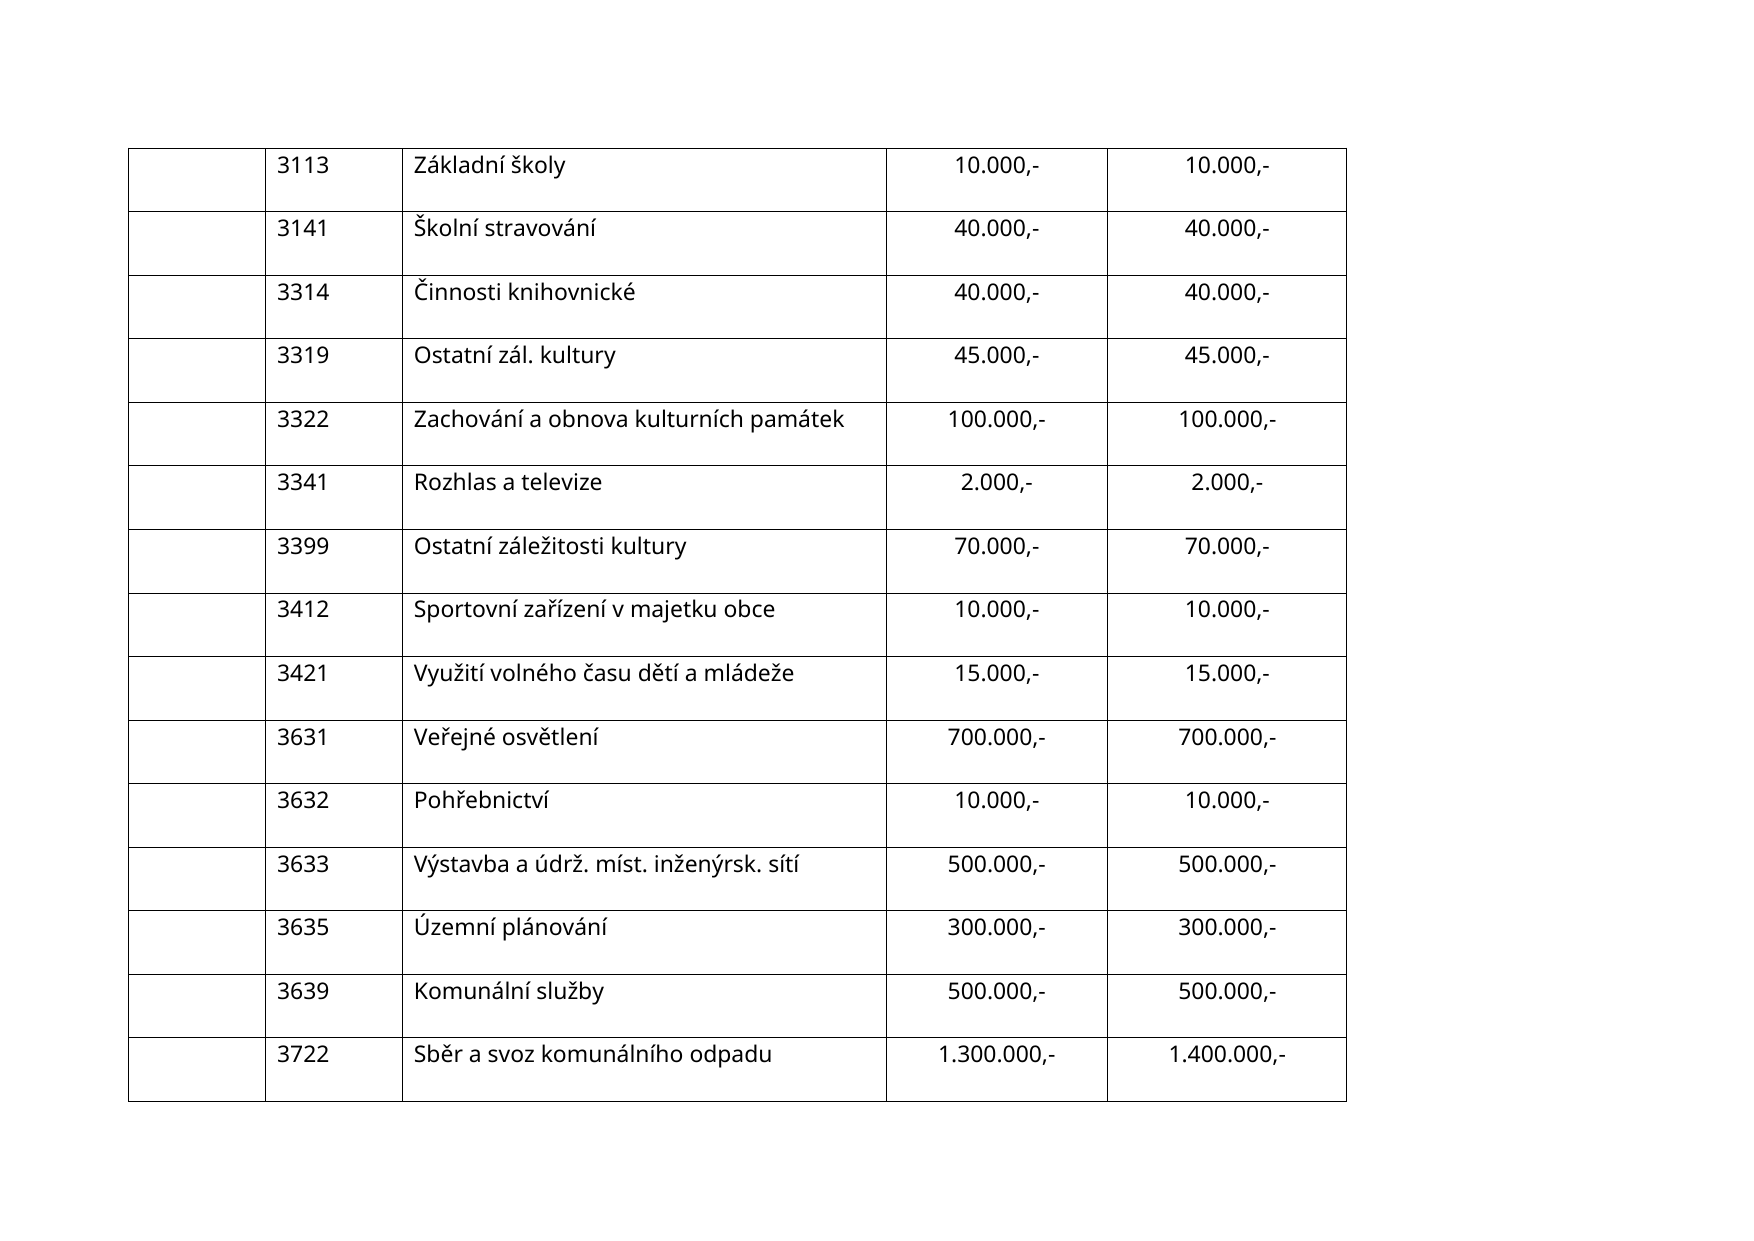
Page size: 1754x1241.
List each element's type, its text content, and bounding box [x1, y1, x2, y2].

table_cell 10.000,- [887, 594, 1107, 656]
table_cell Územní plánování [403, 911, 886, 974]
table_cell Rozhlas a televize [403, 466, 886, 529]
table_cell 3322 [266, 403, 402, 465]
table_cell 100.000,- [887, 403, 1107, 465]
table_cell 3341 [266, 466, 402, 529]
table_cell Zachování a obnova kulturních památek [403, 403, 886, 465]
table_cell Sportovní zařízení v majetku obce [403, 594, 886, 656]
table_cell Výstavba a údrž. míst. inženýrsk. sítí [403, 848, 886, 910]
table_cell 40.000,- [1108, 276, 1346, 338]
table_cell 3631 [266, 721, 402, 783]
table_cell Činnosti knihovnické [403, 276, 886, 338]
table_cell 3421 [266, 657, 402, 719]
table_cell 15.000,- [1108, 657, 1346, 719]
table_cell 3314 [266, 276, 402, 338]
table_cell 10.000,- [887, 784, 1107, 847]
table_cell [129, 1038, 265, 1101]
table_cell 3633 [266, 848, 402, 910]
table_cell 10.000,- [1108, 784, 1346, 847]
table_cell Pohřebnictví [403, 784, 886, 847]
table_cell [129, 403, 265, 465]
table_cell 70.000,- [887, 530, 1107, 592]
table_cell 3635 [266, 911, 402, 974]
table_cell Využití volného času dětí a mládeže [403, 657, 886, 719]
table_cell 40.000,- [887, 212, 1107, 275]
table_cell 10.000,- [1108, 594, 1346, 656]
table_cell [129, 212, 265, 275]
table_cell 70.000,- [1108, 530, 1346, 592]
table_cell [129, 975, 265, 1037]
table_cell 500.000,- [887, 848, 1107, 910]
table_cell [129, 149, 265, 211]
table_cell 1.400.000,- [1108, 1038, 1346, 1101]
table_cell 300.000,- [887, 911, 1107, 974]
table_cell Ostatní zál. kultury [403, 339, 886, 402]
table_cell 3113 [266, 149, 402, 211]
table_cell 10.000,- [1108, 149, 1346, 211]
table_cell [129, 466, 265, 529]
table_cell [129, 594, 265, 656]
table_cell 3412 [266, 594, 402, 656]
table_cell 500.000,- [1108, 975, 1346, 1037]
table_cell 3639 [266, 975, 402, 1037]
table_cell 10.000,- [887, 149, 1107, 211]
table_cell 45.000,- [1108, 339, 1346, 402]
table_cell [129, 657, 265, 719]
table_cell 40.000,- [887, 276, 1107, 338]
table_cell 40.000,- [1108, 212, 1346, 275]
table_cell [129, 848, 265, 910]
table_cell Sběr a svoz komunálního odpadu [403, 1038, 886, 1101]
table_cell 500.000,- [887, 975, 1107, 1037]
table_cell 500.000,- [1108, 848, 1346, 910]
table_cell [129, 339, 265, 402]
table_cell Komunální služby [403, 975, 886, 1037]
table_cell 3722 [266, 1038, 402, 1101]
table_cell Ostatní záležitosti kultury [403, 530, 886, 592]
table_cell 3141 [266, 212, 402, 275]
table_cell Veřejné osvětlení [403, 721, 886, 783]
table_cell 300.000,- [1108, 911, 1346, 974]
table_cell 700.000,- [887, 721, 1107, 783]
table_cell 100.000,- [1108, 403, 1346, 465]
table_cell Základní školy [403, 149, 886, 211]
table_cell 3319 [266, 339, 402, 402]
table_cell 3632 [266, 784, 402, 847]
table_cell 3399 [266, 530, 402, 592]
table_cell [129, 721, 265, 783]
table_cell 15.000,- [887, 657, 1107, 719]
table_cell Školní stravování [403, 212, 886, 275]
table_cell 45.000,- [887, 339, 1107, 402]
table_cell [129, 784, 265, 847]
table_cell 2.000,- [887, 466, 1107, 529]
table_cell 1.300.000,- [887, 1038, 1107, 1101]
table_cell [129, 530, 265, 592]
table_cell 700.000,- [1108, 721, 1346, 783]
table_cell 2.000,- [1108, 466, 1346, 529]
table_cell [129, 911, 265, 974]
table_cell [129, 276, 265, 338]
